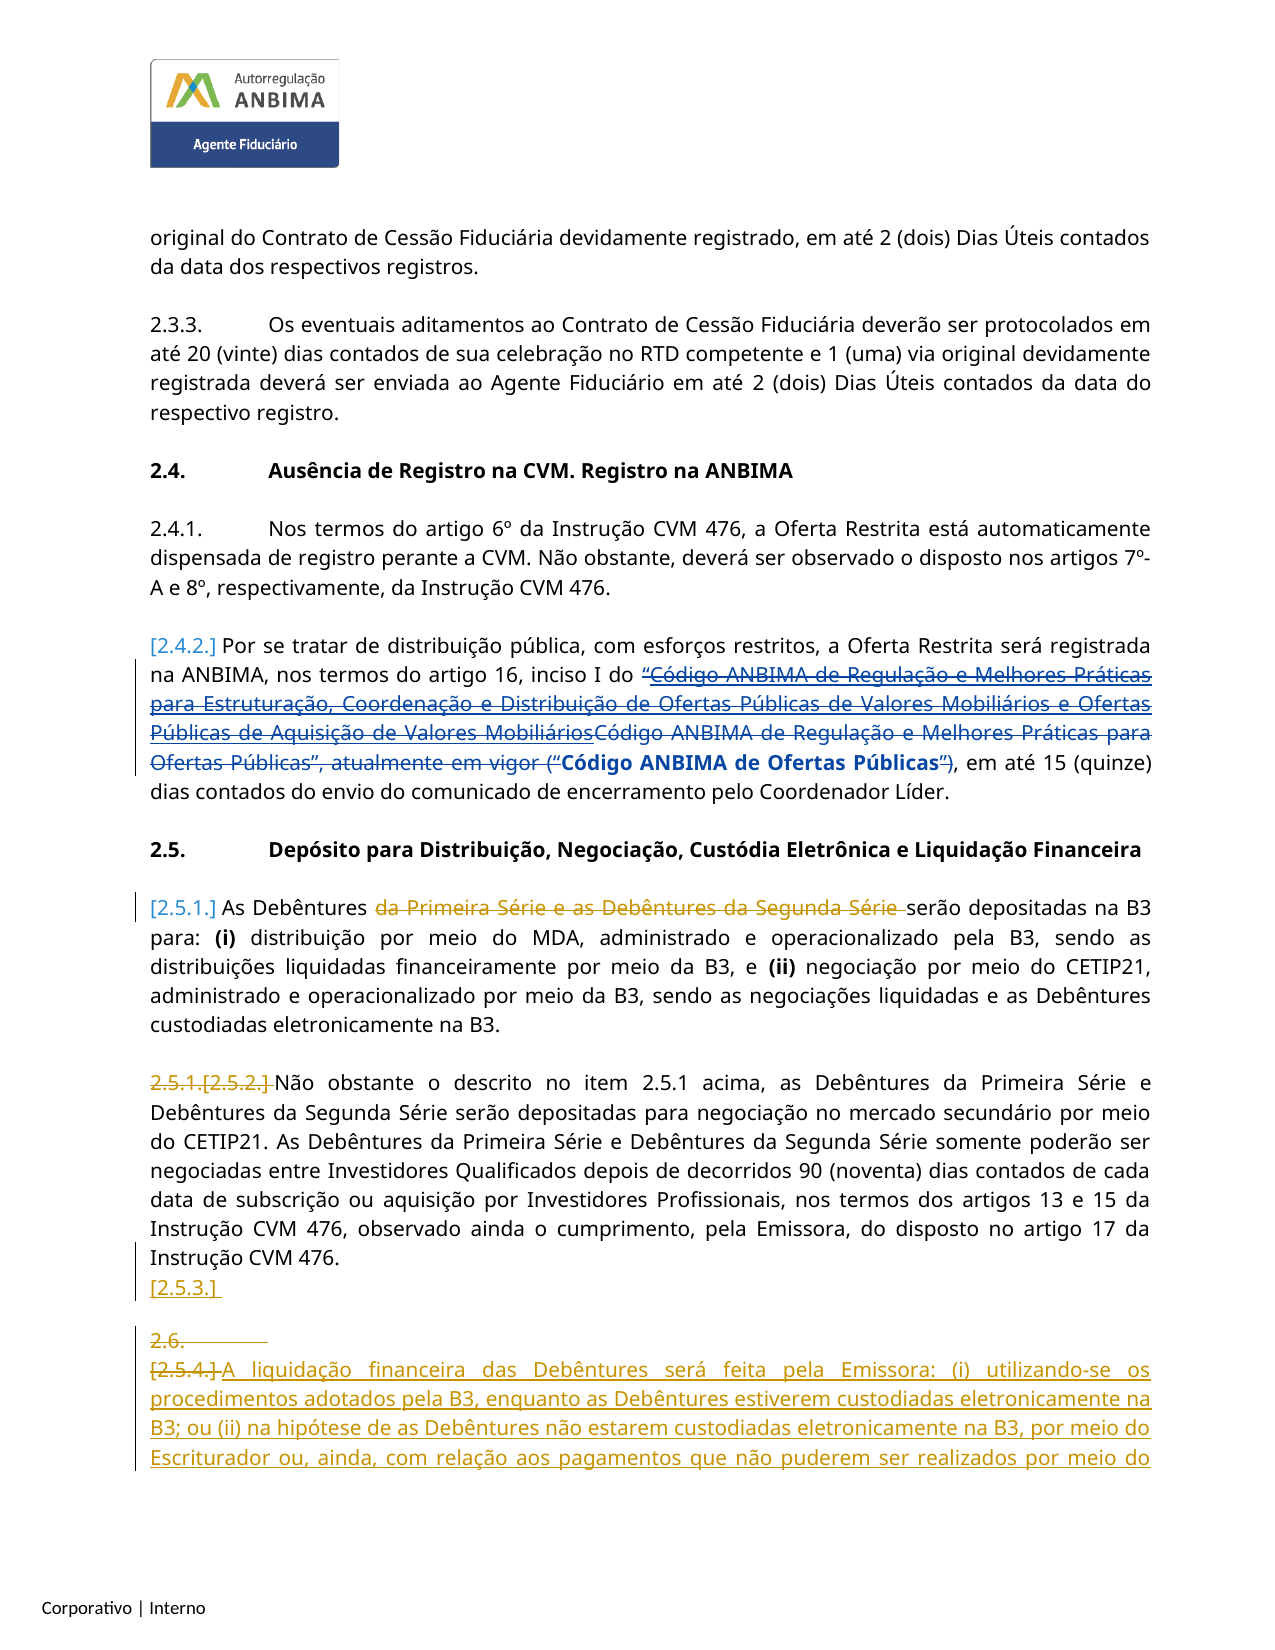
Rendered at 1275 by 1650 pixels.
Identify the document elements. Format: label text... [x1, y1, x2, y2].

list Por se tratar de distribuição pública, com esforços restritos, a Oferta Restrita será registrada na ANBIMA, nos termos do artigo 16, inciso I do Código ANBIMA de Ofertas Públicas, em até 15 (quinze) dias contados do envio do comunicado de encerramento pelo Coordenador Líder. [150, 736, 1152, 805]
list Não obstante o descrito no item 2.5.1 acima, as Debêntures da Primeira Série e Debêntures da Segunda Série serão depositadas para negociação no mercado secundário por meio do CETIP21. As Debêntures da Primeira Série e Debêntures da Segunda Série somente poderão ser negociadas entre Investidores Qualificados depois de decorridos 90 (noventa) dias contados de cada data de subscrição ou aquisição por Investidores Profissionais, nos termos dos artigos 13 e 15 da Instrução CVM 476, observado ainda o cumprimento, pela Emissora, do disposto no artigo 17 da Instrução CVM 476. [150, 1067, 1152, 1272]
list As Debêntures serão depositadas na B3 para: (i) distribuição por meio do MDA, administrado e operacionalizado pela B3, sendo as distribuições liquidadas financeiramente por meio da B3, e (ii) negociação por meio do CETIP21, administrado e operacionalizado por meio da B3, sendo as negociações liquidadas e as Debêntures custodiadas eletronicamente na B3. [150, 892, 1152, 1038]
list Ausência de Registro na CVM. Registro na ANBIMA [150, 455, 1152, 484]
picture [150, 59, 340, 168]
list Depósito para Distribuição, Negociação, Custódia Eletrônica e Liquidação Financeira [150, 834, 1152, 863]
list Nos termos do artigo 6º da Instrução CVM 476, a Oferta Restrita está automaticamente dispensada de registro perante a CVM. Não obstante, deverá ser observado o disposto nos artigos 7º-A e 8º, respectivamente, da Instrução CVM 476. [150, 513, 1152, 601]
list Os eventuais aditamentos ao Contrato de Cessão Fiduciária deverão ser protocolados em até 20 (vinte) dias contados de sua celebração no RTD competente e 1 (uma) via original devidamente registrada deverá ser enviada ao Agente Fiduciário em até 2 (dois) Dias Úteis contados da data do respectivo registro. [150, 309, 1152, 426]
list Por se tratar de distribuição pública, com esforços restritos, a Oferta Restrita será registrada na ANBIMA, nos termos do artigo 16, inciso I do Código ANBIMA de Ofertas Públicas, em até 15 (quinze) dias contados do envio do comunicado de encerramento pelo Coordenador Líder. [150, 630, 1152, 706]
list Por se tratar de distribuição pública, com esforços restritos, a Oferta Restrita será registrada na ANBIMA, nos termos do artigo 16, inciso I do Código ANBIMA de Ofertas Públicas, em até 15 (quinze) dias contados do envio do comunicado de encerramento pelo Coordenador Líder. [150, 715, 1152, 735]
